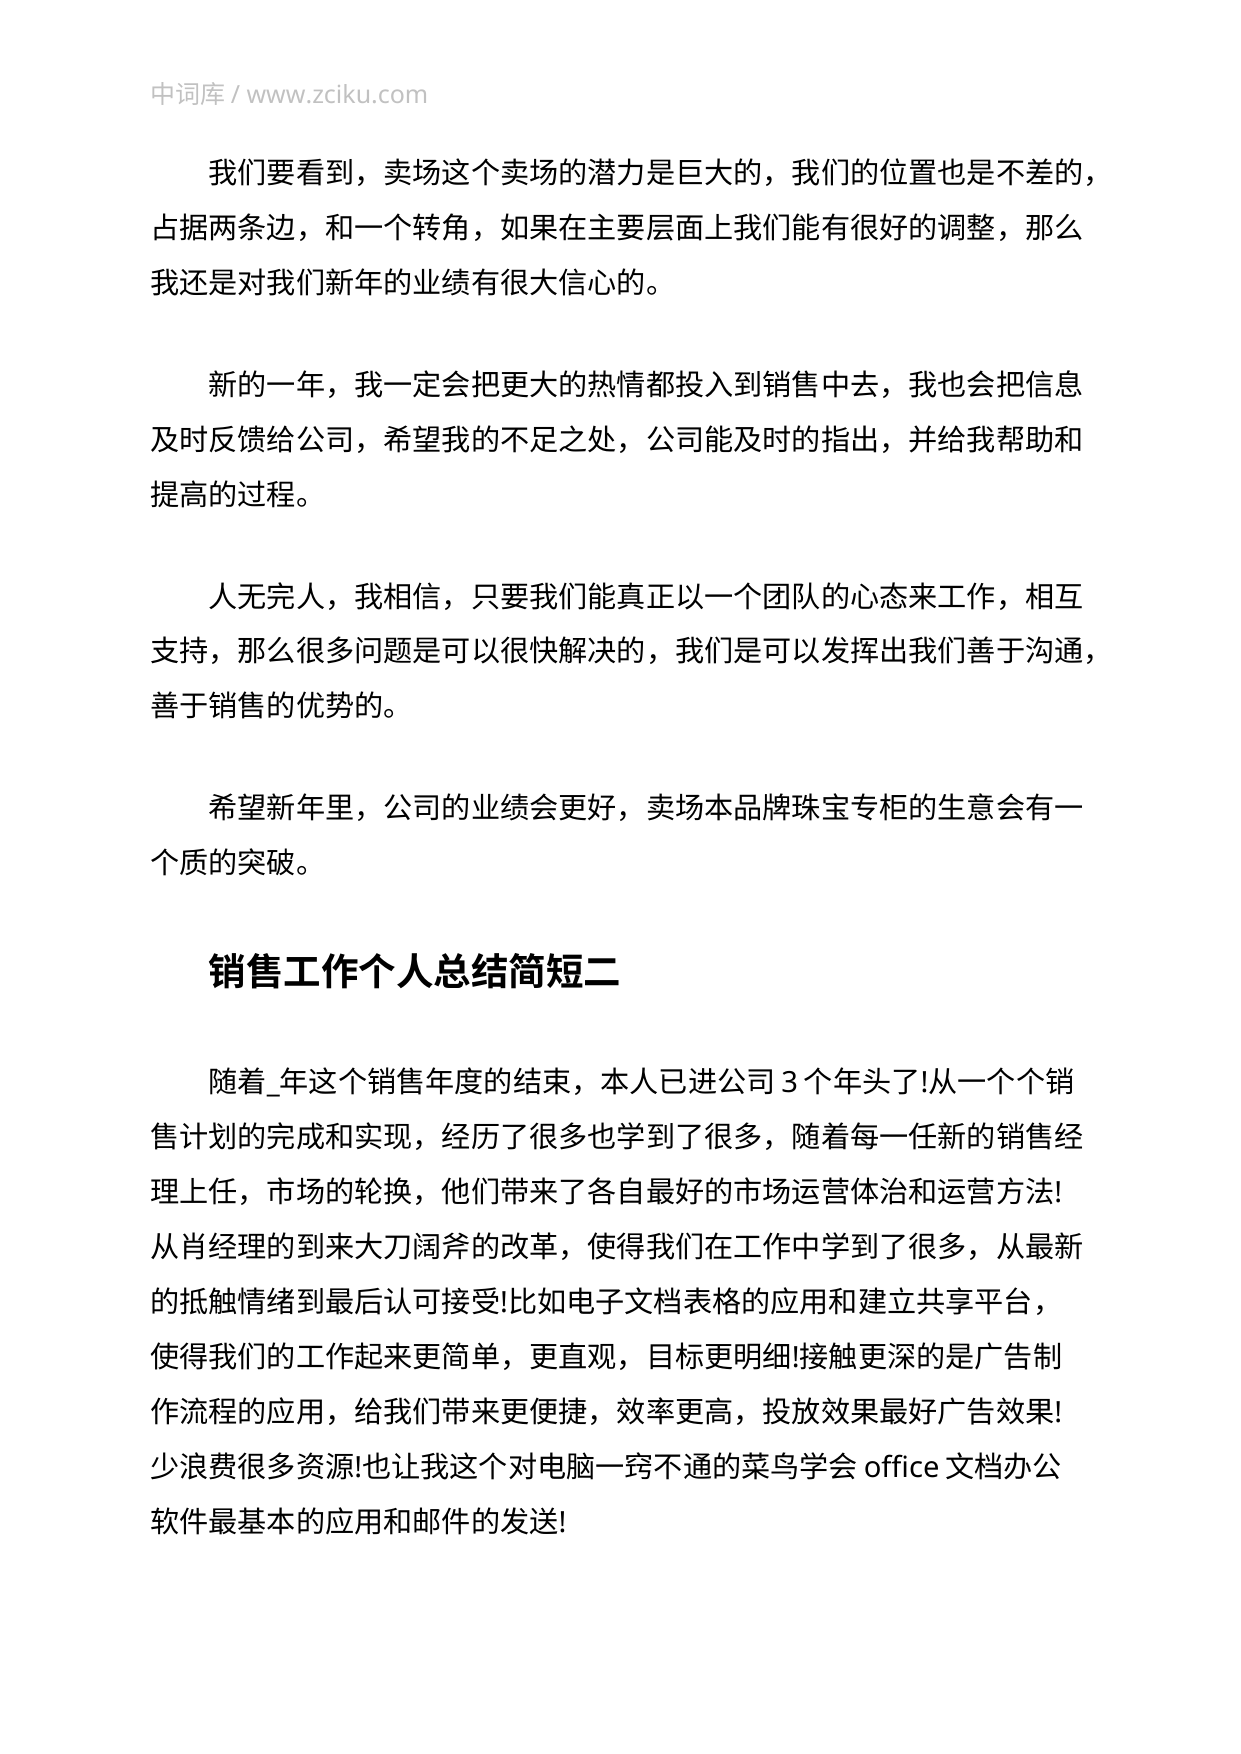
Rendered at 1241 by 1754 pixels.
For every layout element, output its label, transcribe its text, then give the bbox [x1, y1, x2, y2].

text 新的一年，我一定会把更大的热情都投入到销售中去，我也会把信息及时反馈给公司，希望我的不足之处，公司能及时的指出，并给我帮助和提高的过程。 [150, 362, 1090, 514]
text 随着_年这个销售年度的结束，本人已进公司3个年头了!从一个个销售计划的完成和实现，经历了很多也学到了很多，随着每一任新的销售经理上任，市场的轮换，他们带来了各自最好的市场运营体治和运营方法!从肖经理的到来大刀阔斧的改革，使得我们在工作中学到了很多，从最新的抵触情绪到最后认可接受!比如电子文档表格的应用和建立共享平台，使得我们的工作起来更简单，更直观，目标更明细!接触更深的是广告制作流程的应用，给我们带来更便捷，效率更高，投放效果最好广告效果!少浪费很多资源!也让我这个对电脑一窍不通的菜鸟学会office文档办公软件最基本的应用和邮件的发送! [150, 1059, 1090, 1541]
text 销售工作个人总结简短二 [150, 941, 1090, 996]
text 我们要看到，卖场这个卖场的潜力是巨大的，我们的位置也是不差的，占据两条边，和一个转角，如果在主要层面上我们能有很好的调整，那么我还是对我们新年的业绩有很大信心的。 [150, 150, 1090, 302]
text 人无完人，我相信，只要我们能真正以一个团队的心态来工作，相互支持，那么很多问题是可以很快解决的，我们是可以发挥出我们善于沟通，善于销售的优势的。 [150, 573, 1090, 725]
text 希望新年里，公司的业绩会更好，卖场本品牌珠宝专柜的生意会有一个质的突破。 [150, 785, 1090, 882]
